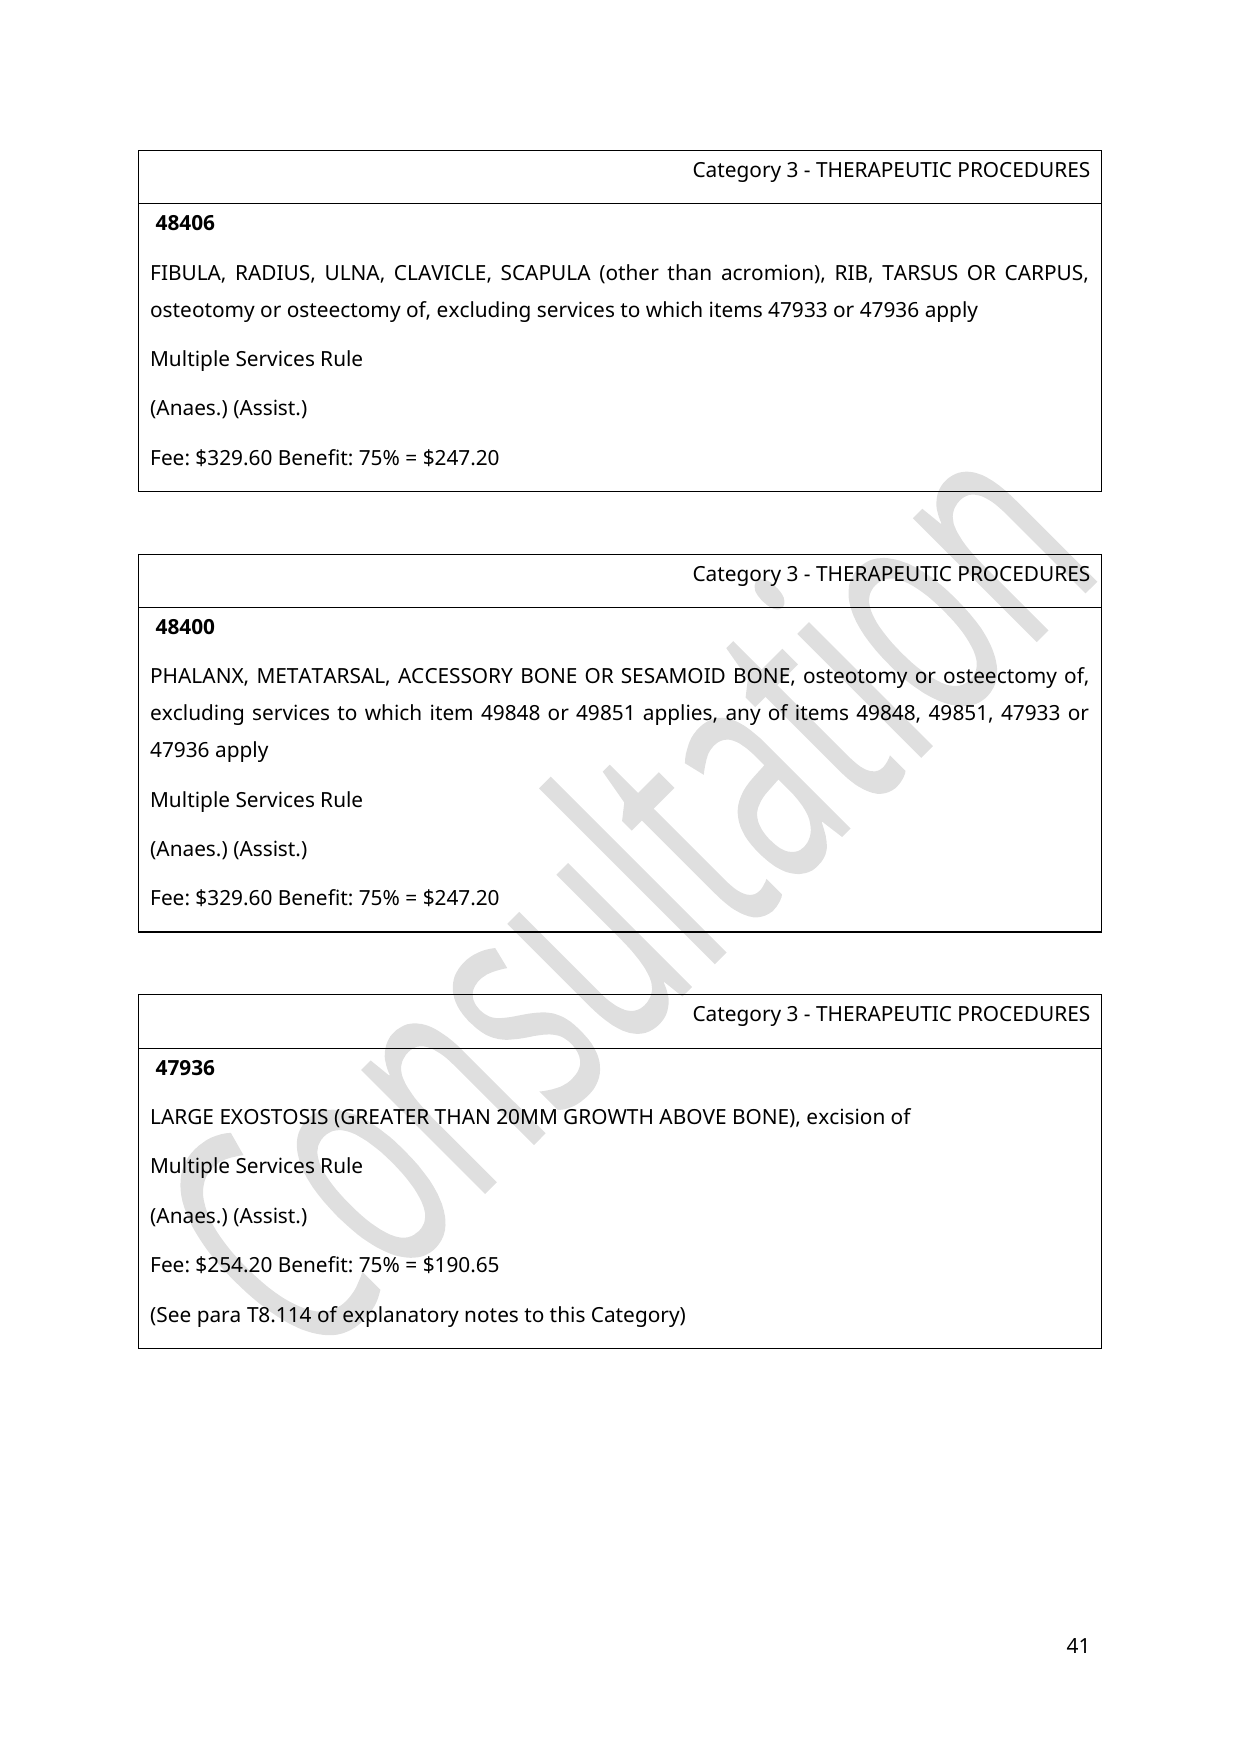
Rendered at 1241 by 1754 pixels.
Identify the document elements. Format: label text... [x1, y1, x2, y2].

table_header Category 3 - THERAPEUTIC PROCEDURES [139, 151, 1101, 203]
table_header Category 3 - THERAPEUTIC PROCEDURES [139, 555, 1101, 607]
table_cell 47936 LARGE EXOSTOSIS (GREATER THAN 20MM GROWTH ABOVE BONE), excision of Multiple Services Rule (Anaes.) (Assist.) Fee: $254.20 Benefit: 75% = $190.65 (See para T8.114 of explanatory notes to this Category) [139, 1049, 1101, 1348]
table_cell 48406 FIBULA, RADIUS, ULNA, CLAVICLE, SCAPULA (other than acromion), RIB, TARSUS OR CARPUS, osteotomy or osteectomy of, excluding services to which items 47933 or 47936 apply Multiple Services Rule (Anaes.) (Assist.) Fee: $329.60 Benefit: 75% = $247.20 [139, 204, 1101, 491]
table_cell 48400 PHALANX, METATARSAL, ACCESSORY BONE OR SESAMOID BONE, osteotomy or osteectomy of, excluding services to which item 49848 or 49851 applies, any of items 49848, 49851, 47933 or 47936 apply Multiple Services Rule (Anaes.) (Assist.) Fee: $329.60 Benefit: 75% = $247.20 [139, 608, 1101, 931]
table_header Category 3 - THERAPEUTIC PROCEDURES [139, 995, 1101, 1048]
